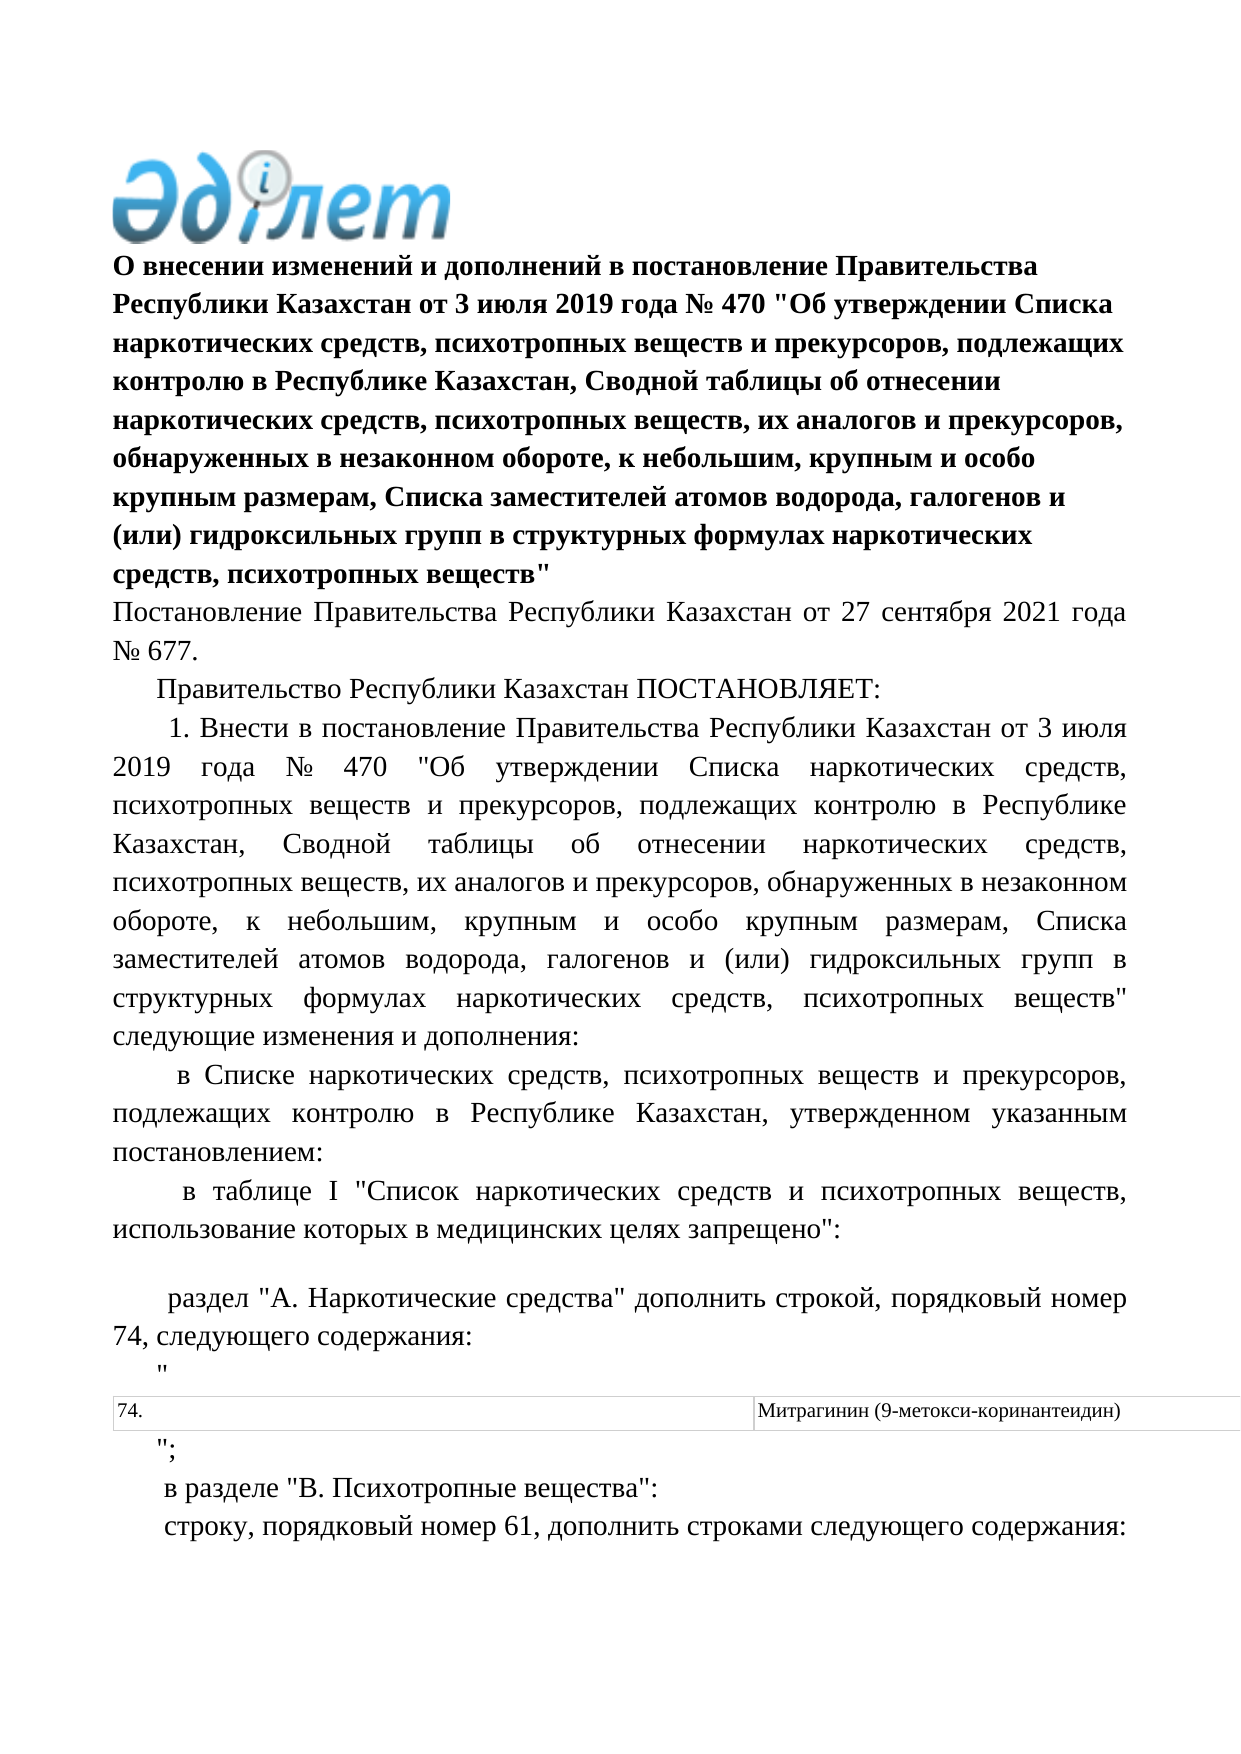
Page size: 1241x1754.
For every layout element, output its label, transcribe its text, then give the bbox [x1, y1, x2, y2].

text в таблице I "Список наркотических средств и психотропных веществ, использование которых в медицинских целях запрещено": [112, 1173, 1128, 1245]
table_header Митрагинин (9-метокси-коринантеидин) [755, 1397, 1240, 1430]
text О внесении изменений и дополнений в постановление Правительства Республики Казахстан от 3 июля 2019 года № 470 "Об утверждении Списка наркотических средств, психотропных веществ и прекурсоров, подлежащих контролю в Республике Казахстан, Сводной таблицы об отнесении наркотических средств, психотропных веществ, их аналогов и прекурсоров, обнаруженных в незаконном обороте, к небольшим, крупным и особо крупным размерам, Списка заместителей атомов водорода, галогенов и (или) гидроксильных групп в структурных формулах наркотических средств, психотропных веществ" [112, 248, 1128, 589]
text Постановление Правительства Республики Казахстан от 27 сентября 2021 года № 677. [112, 594, 1128, 667]
picture [112, 150, 451, 244]
text Правительство Республики Казахстан ПОСТАНОВЛЯЕТ: [112, 672, 1128, 705]
text "; [112, 1431, 1128, 1465]
text строку, порядковый номер 61, дополнить строками следующего содержания: [112, 1508, 1128, 1572]
text в Списке наркотических средств, психотропных веществ и прекурсоров, подлежащих контролю в Республике Казахстан, утвержденном указанным постановлением: [112, 1057, 1128, 1168]
text 1. Внести в постановление Правительства Республики Казахстан от 3 июля 2019 года № 470 "Об утверждении Списка наркотических средств, психотропных веществ и прекурсоров, подлежащих контролю в Республике Казахстан, Сводной таблицы об отнесении наркотических средств, психотропных веществ, их аналогов и прекурсоров, обнаруженных в незаконном обороте, к небольшим, крупным и особо крупным размерам, Списка заместителей атомов водорода, галогенов и (или) гидроксильных групп в структурных формулах наркотических средств, психотропных веществ" следующие изменения и дополнения: [112, 710, 1128, 1052]
text " [112, 1357, 1128, 1391]
text в разделе "В. Психотропные вещества": [112, 1470, 1128, 1503]
table_header 74. [114, 1397, 753, 1430]
text раздел "А. Наркотические средства" дополнить строкой, порядковый номер 74, следующего содержания: [112, 1280, 1128, 1352]
